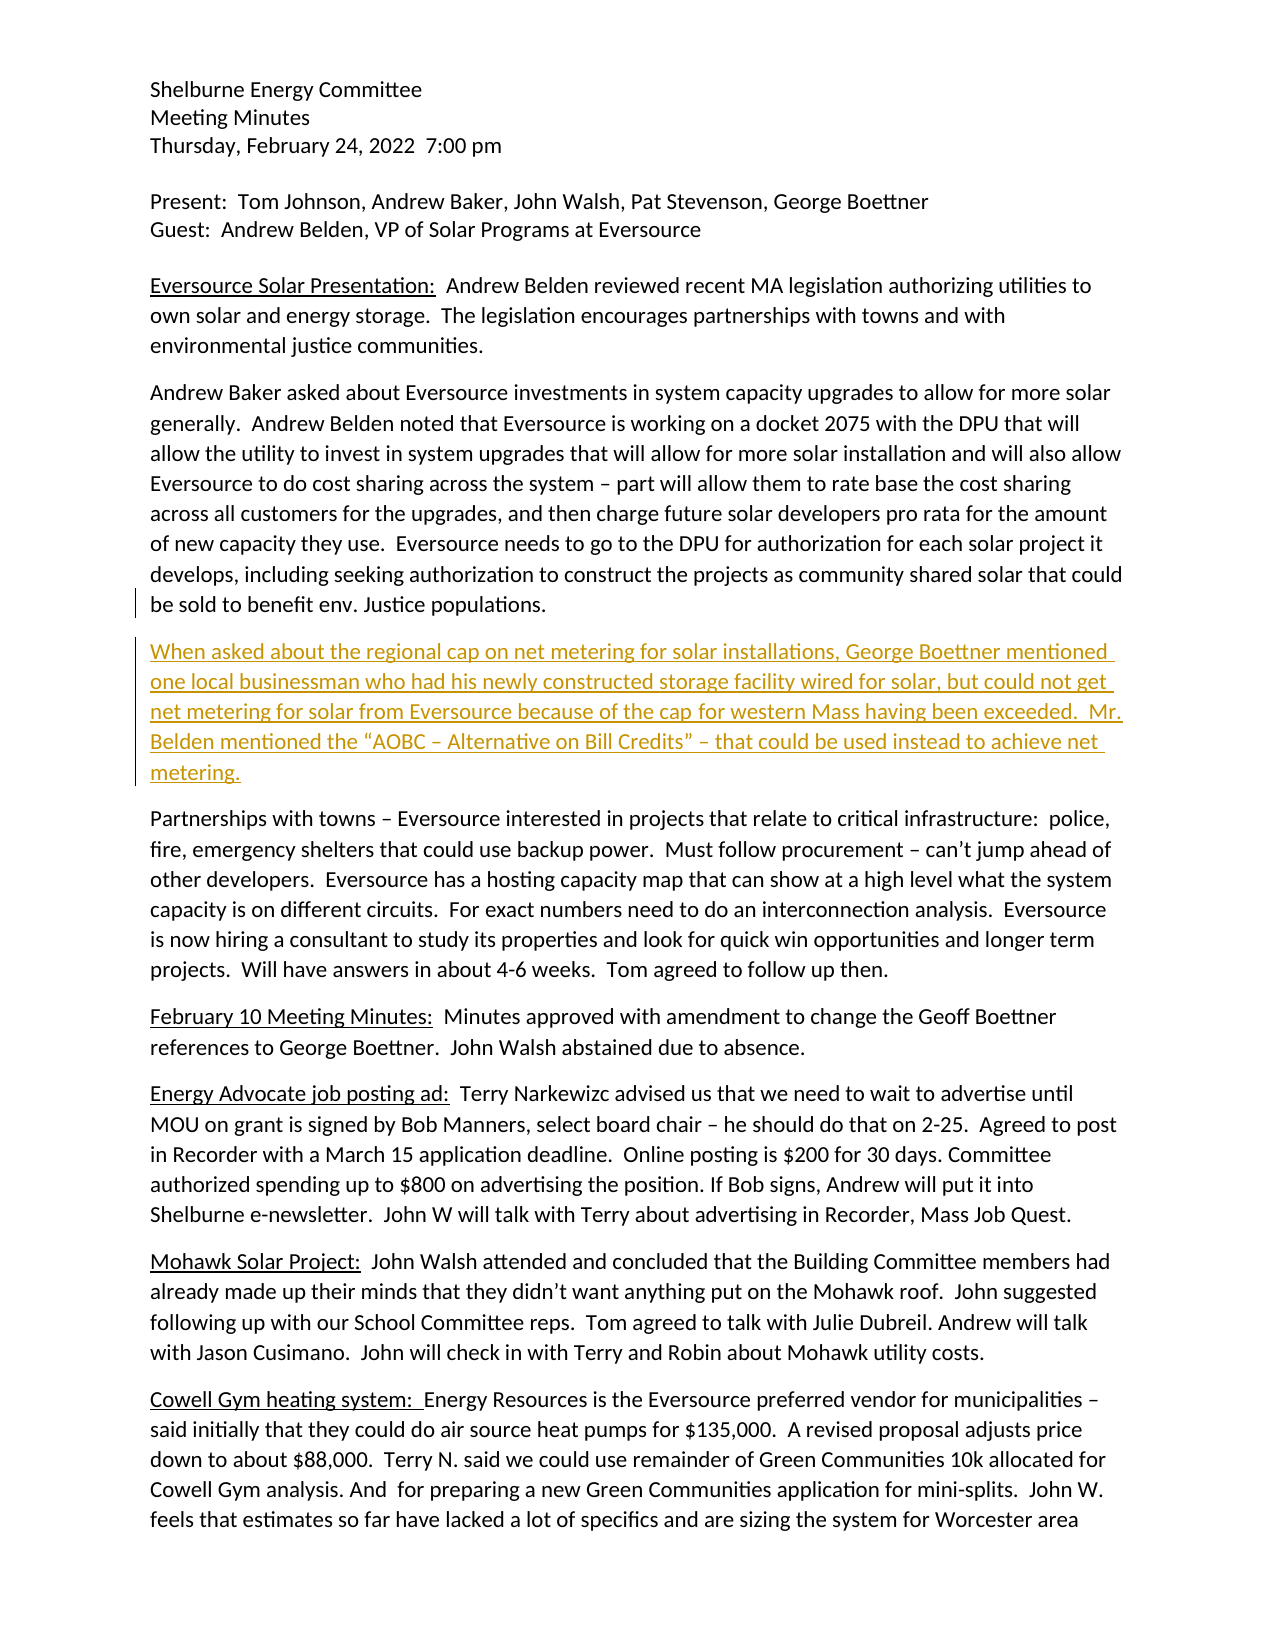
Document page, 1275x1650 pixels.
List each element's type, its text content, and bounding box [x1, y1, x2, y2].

text Guest: Andrew Belden, VP of Solar Programs at Eversource [150, 215, 1125, 243]
text Mohawk Solar Project: John Walsh attended and concluded that the Building Committee members had already made up their minds that they didn’t want anything put on the Mohawk roof. John suggested following up with our School Committee reps. Tom agreed to talk with Julie Dubreil. Andrew will talk with Jason Cusimano. John will check in with Terry and Robin about Mohawk utility costs. [150, 1247, 1125, 1366]
text February 10 Meeting Minutes: Minutes approved with amendment to change the Geoff Boettner references to George Boettner. John Walsh abstained due to absence. [150, 1002, 1125, 1061]
text Thursday, February 24, 2022 7:00 pm [150, 131, 1125, 159]
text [150, 1385, 1125, 1533]
text Shelburne Energy Committee [150, 75, 1125, 103]
text Andrew Baker asked about Eversource investments in system capacity upgrades to allow for more solar generally. Andrew Belden noted that Eversource is working on a docket 2075 with the DPU that will allow the utility to invest in system upgrades that will allow for more solar installation and will also allow Eversource to do cost sharing across the system – part will allow them to rate base the cost sharing across all customers for the upgrades, and then charge future solar developers pro rata for the amount of new capacity they use. Eversource needs to go to the DPU for authorization for each solar project it develops, including seeking authorization to construct the projects as community shared solar that could be sold to benefit env. Justice populations. [150, 378, 1125, 618]
text Meeting Minutes [150, 103, 1125, 131]
text Eversource Solar Presentation: Andrew Belden reviewed recent MA legislation authorizing utilities to own solar and energy storage. The legislation encourages partnerships with towns and with environmental justice communities. [150, 271, 1125, 359]
text Present: Tom Johnson, Andrew Baker, John Walsh, Pat Stevenson, George Boettner [150, 187, 1125, 215]
text Partnerships with towns – Eversource interested in projects that relate to critical infrastructure: police, fire, emergency shelters that could use backup power. Must follow procurement – can’t jump ahead of other developers. Eversource has a hosting capacity map that can show at a high level what the system capacity is on different circuits. For exact numbers need to do an interconnection analysis. Eversource is now hiring a consultant to study its properties and look for quick win opportunities and longer term projects. Will have answers in about 4-6 weeks. Tom agreed to follow up then. [150, 804, 1125, 983]
text Energy Advocate job posting ad: Terry Narkewizc advised us that we need to wait to advertise until MOU on grant is signed by Bob Manners, select board chair – he should do that on 2-25. Agreed to post in Recorder with a March 15 application deadline. Online posting is $200 for 30 days. Committee authorized spending up to $800 on advertising the position. If Bob signs, Andrew will put it into Shelburne e-newsletter. John W will talk with Terry about advertising in Recorder, Mass Job Quest. [150, 1079, 1125, 1228]
